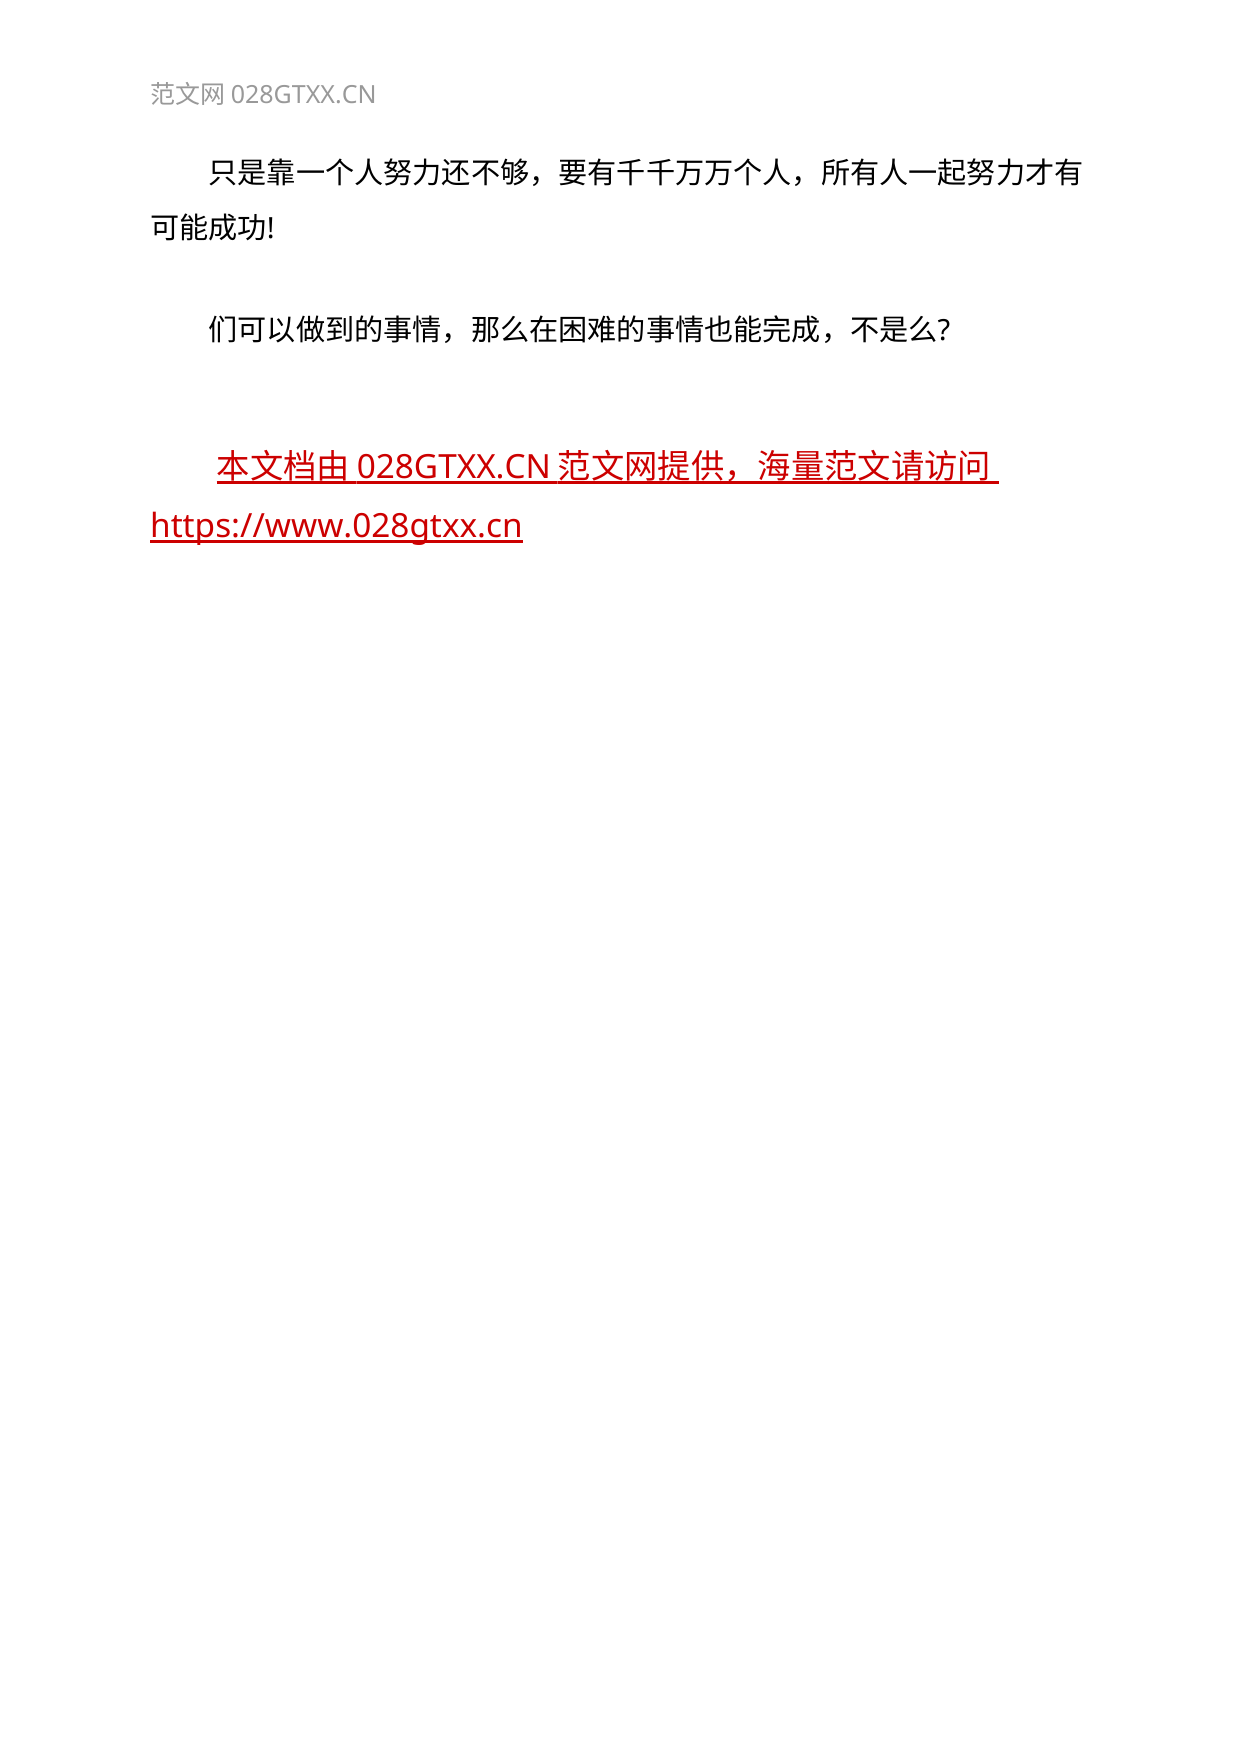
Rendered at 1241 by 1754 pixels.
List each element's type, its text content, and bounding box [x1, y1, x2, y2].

text 们可以做到的事情，那么在困难的事情也能完成，不是么? [150, 307, 1090, 349]
text 只是靠一个人努力还不够，要有千千万万个人，所有人一起努力才有可能成功! [150, 150, 1090, 247]
text 本文档由028GTXX.CN范文网提供，海量范文请访问 https://www.028gtxx.cn [150, 440, 1090, 547]
